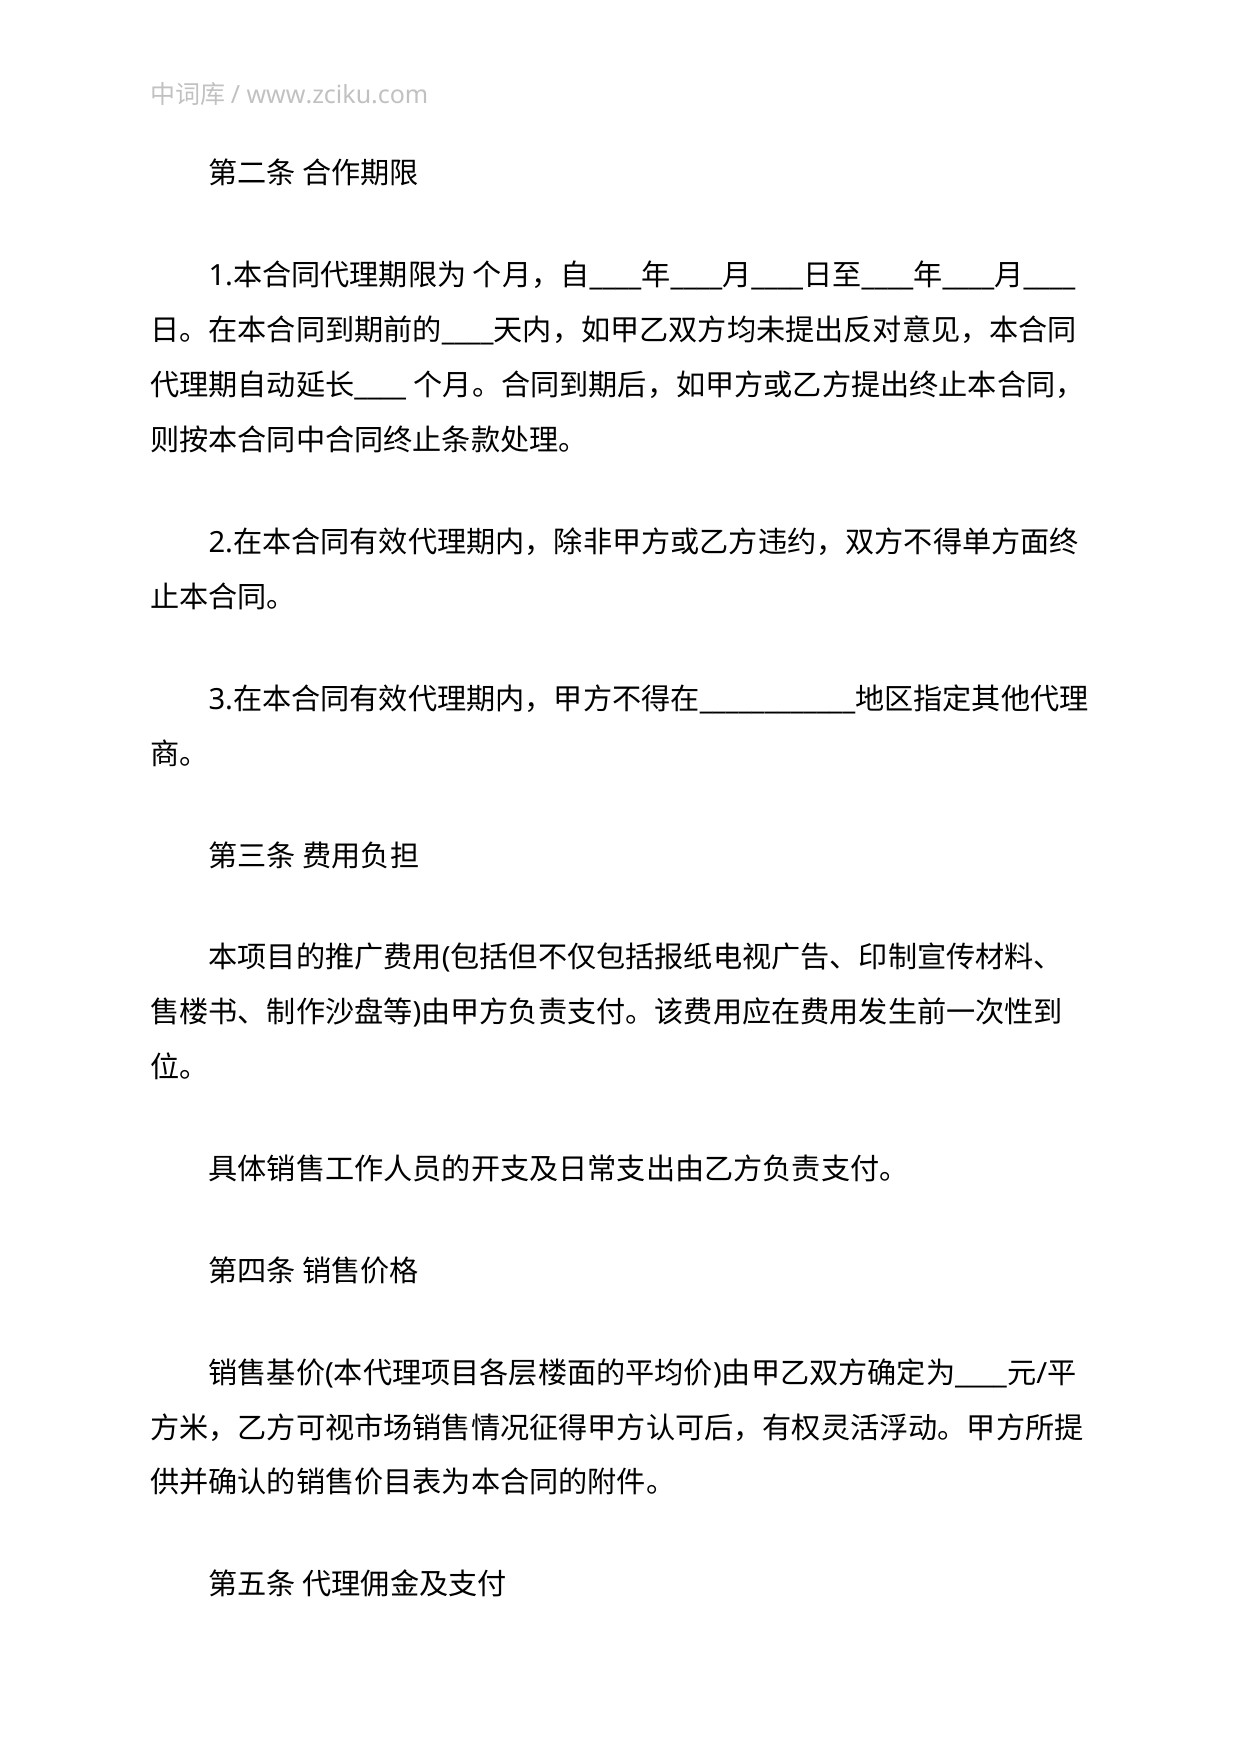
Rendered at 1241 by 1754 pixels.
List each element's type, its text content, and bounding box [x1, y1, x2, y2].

text 第四条 销售价格 [150, 1247, 1090, 1290]
text 具体销售工作人员的开支及日常支出由乙方负责支付。 [150, 1146, 1090, 1188]
text 2.在本合同有效代理期内，除非甲方或乙方违约，双方不得单方面终止本合同。 [150, 518, 1090, 616]
text 1.本合同代理期限为 个月，自____年____月____日至____年____月____日。在本合同到期前的____天内，如甲乙双方均未提出反对意见，本合同代理期自动延长____ 个月。合同到期后，如甲方或乙方提出终止本合同，则按本合同中合同终止条款处理。 [150, 252, 1090, 459]
text 3.在本合同有效代理期内，甲方不得在____________地区指定其他代理商。 [150, 675, 1090, 773]
text 第二条 合作期限 [150, 150, 1090, 192]
text 本项目的推广费用(包括但不仅包括报纸电视广告、印制宣传材料、售楼书、制作沙盘等)由甲方负责支付。该费用应在费用发生前一次性到位。 [150, 934, 1090, 1086]
text 销售基价(本代理项目各层楼面的平均价)由甲乙双方确定为____元/平方米，乙方可视市场销售情况征得甲方认可后，有权灵活浮动。甲方所提供并确认的销售价目表为本合同的附件。 [150, 1349, 1090, 1501]
text 第五条 代理佣金及支付 [150, 1561, 1090, 1603]
text 第三条 费用负担 [150, 832, 1090, 874]
